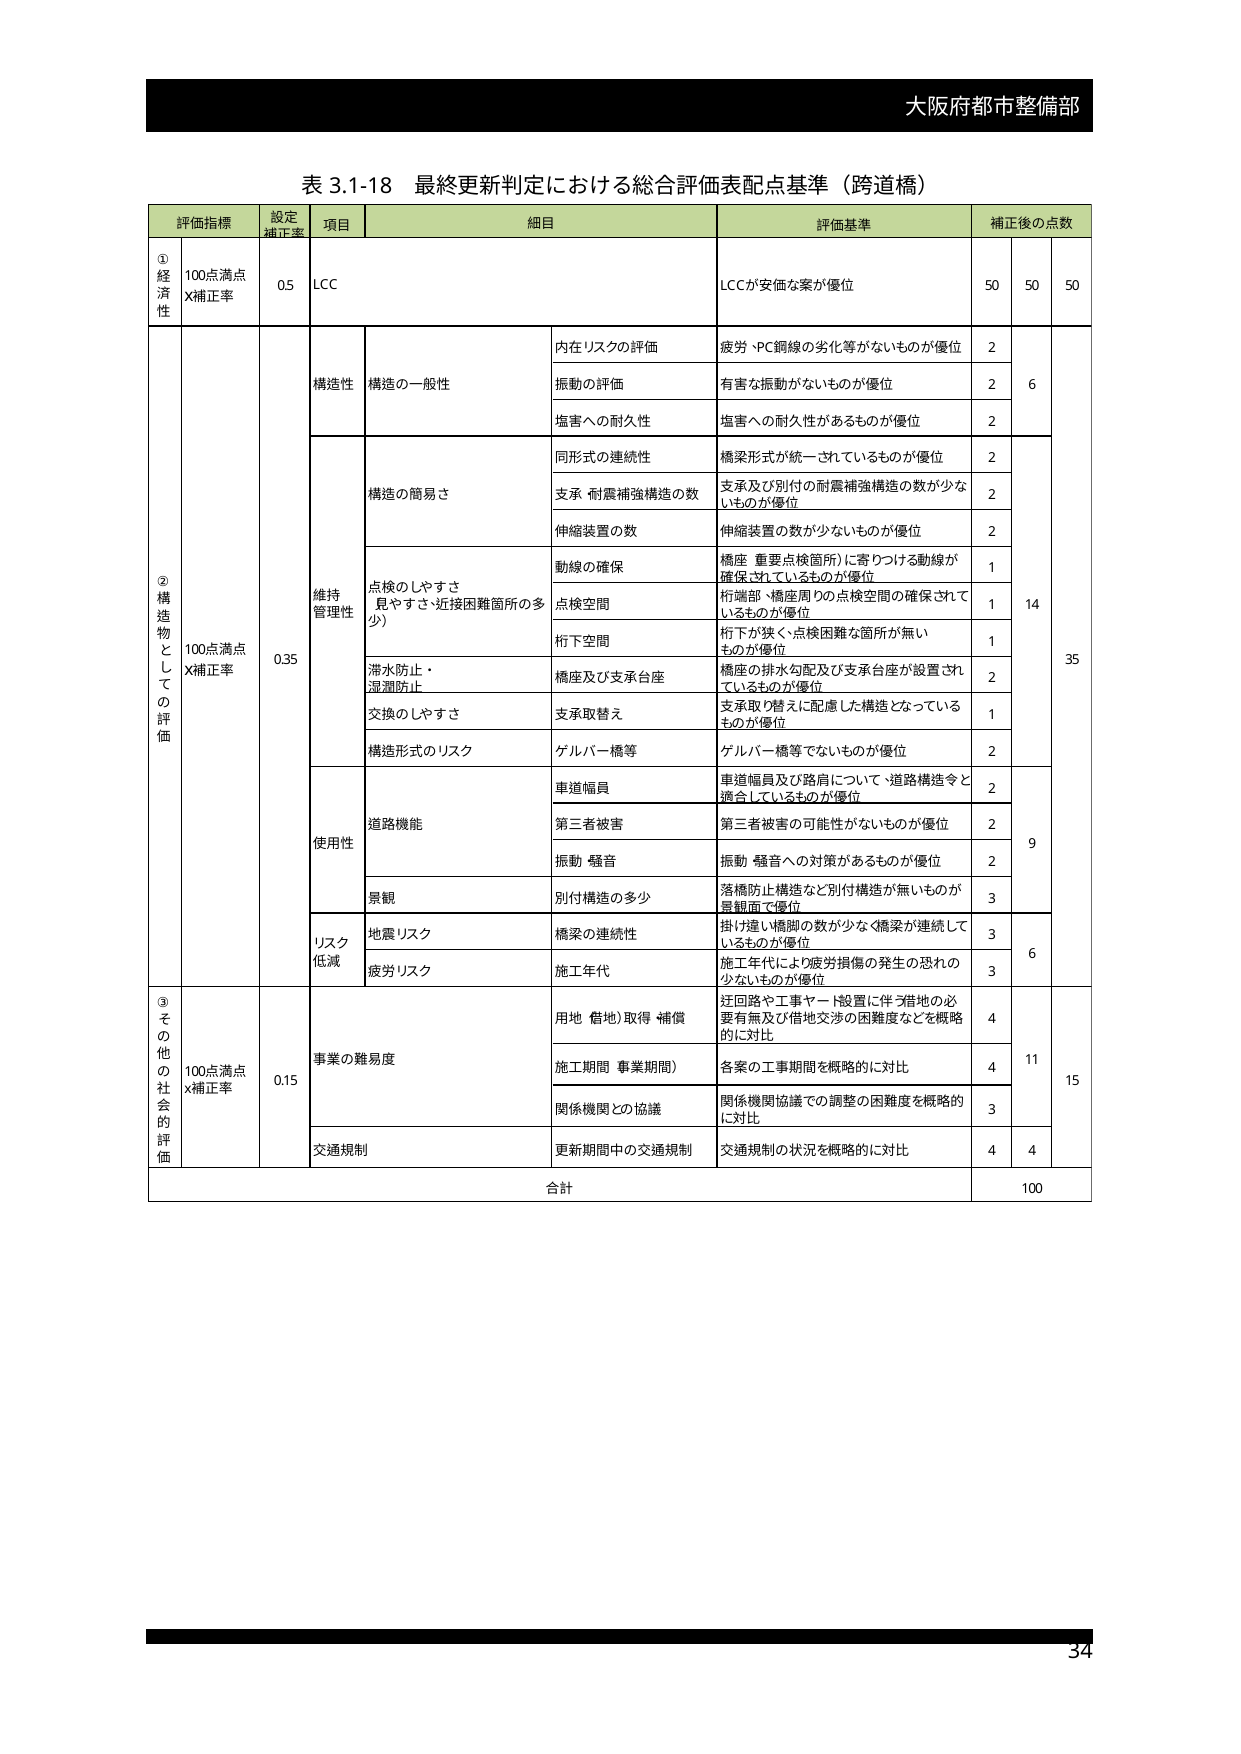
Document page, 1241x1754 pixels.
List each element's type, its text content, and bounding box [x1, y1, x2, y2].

text 表 3.1-18 最終更新判定における総合評価表配点基準（跨道橋） [148, 166, 1092, 204]
